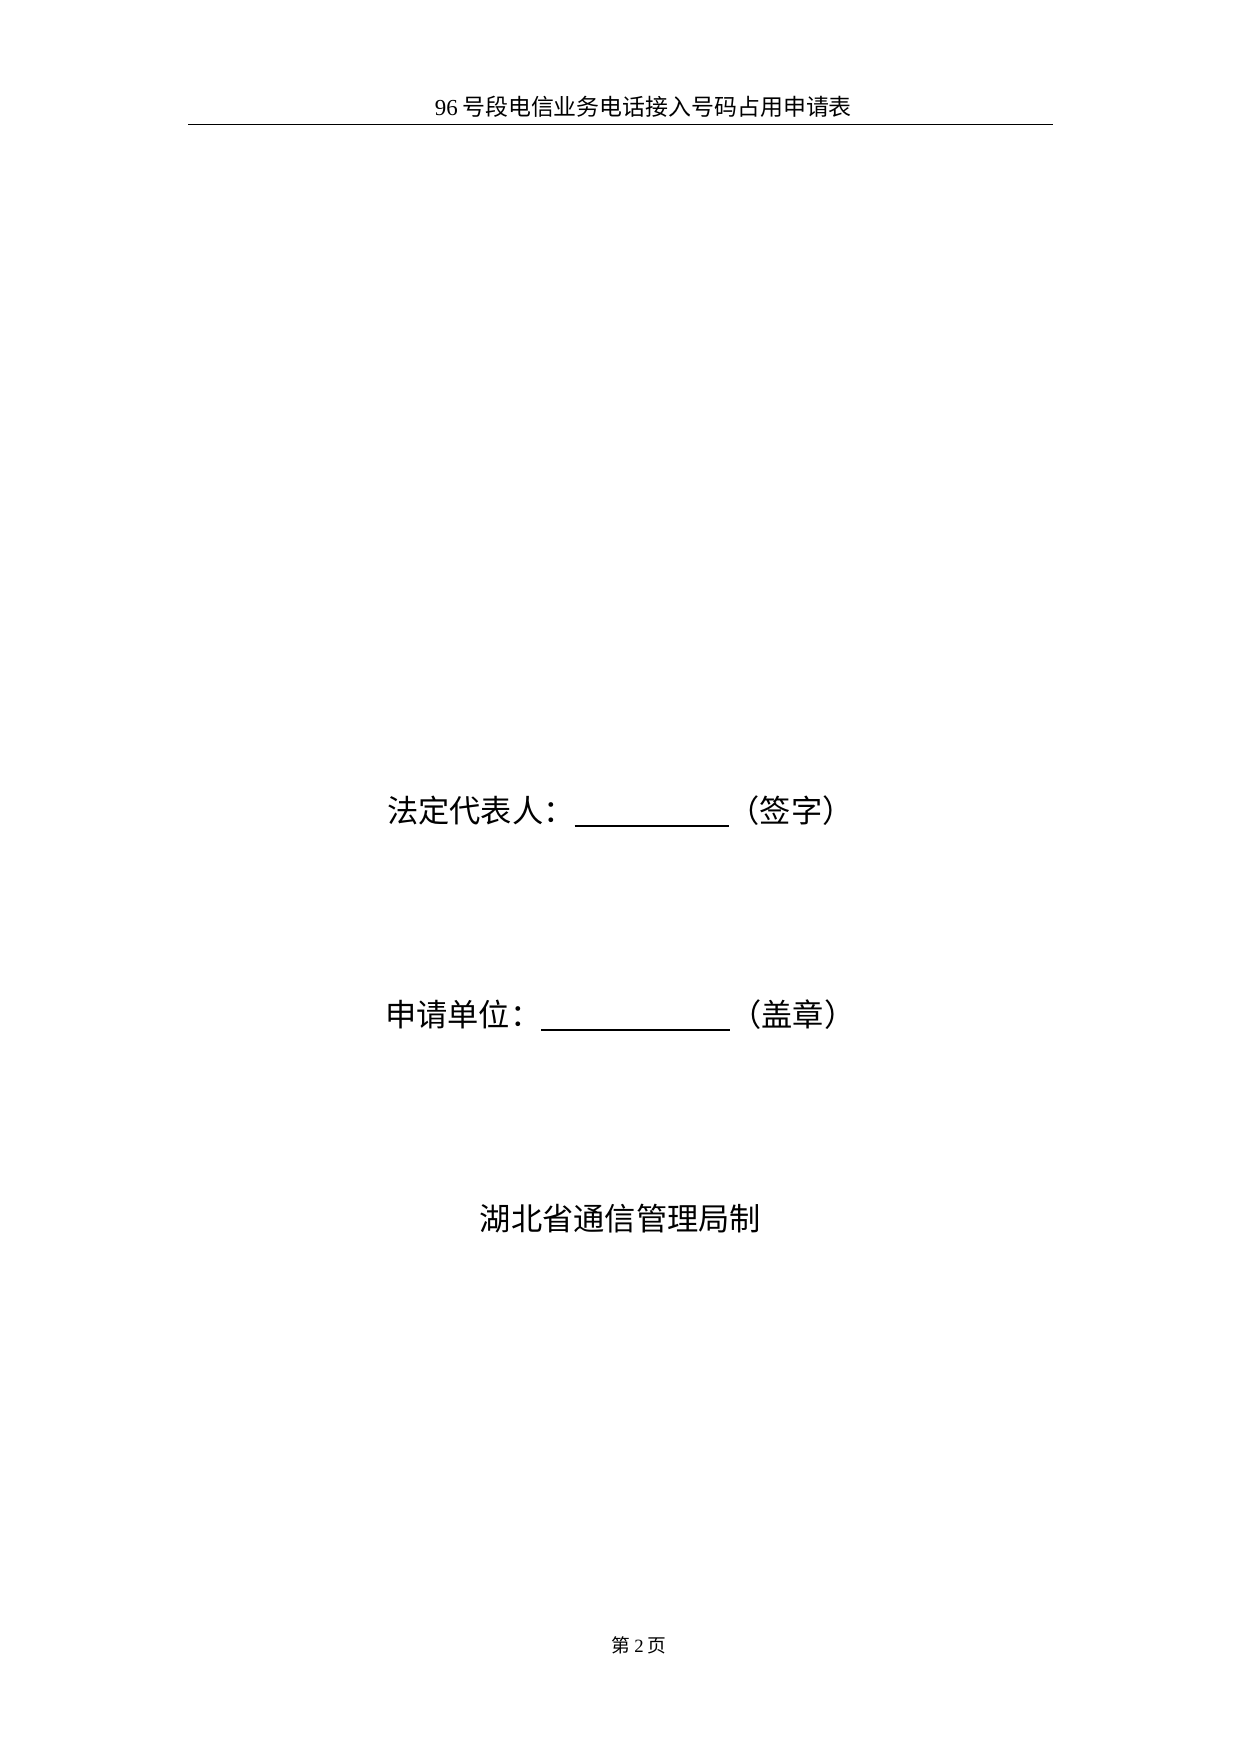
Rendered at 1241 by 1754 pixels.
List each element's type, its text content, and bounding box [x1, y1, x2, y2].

text 湖北省通信管理局制 [187, 1183, 1053, 1251]
text 法定代表人： （签字） [187, 775, 1053, 843]
text 申请单位： （盖章） [187, 979, 1053, 1047]
